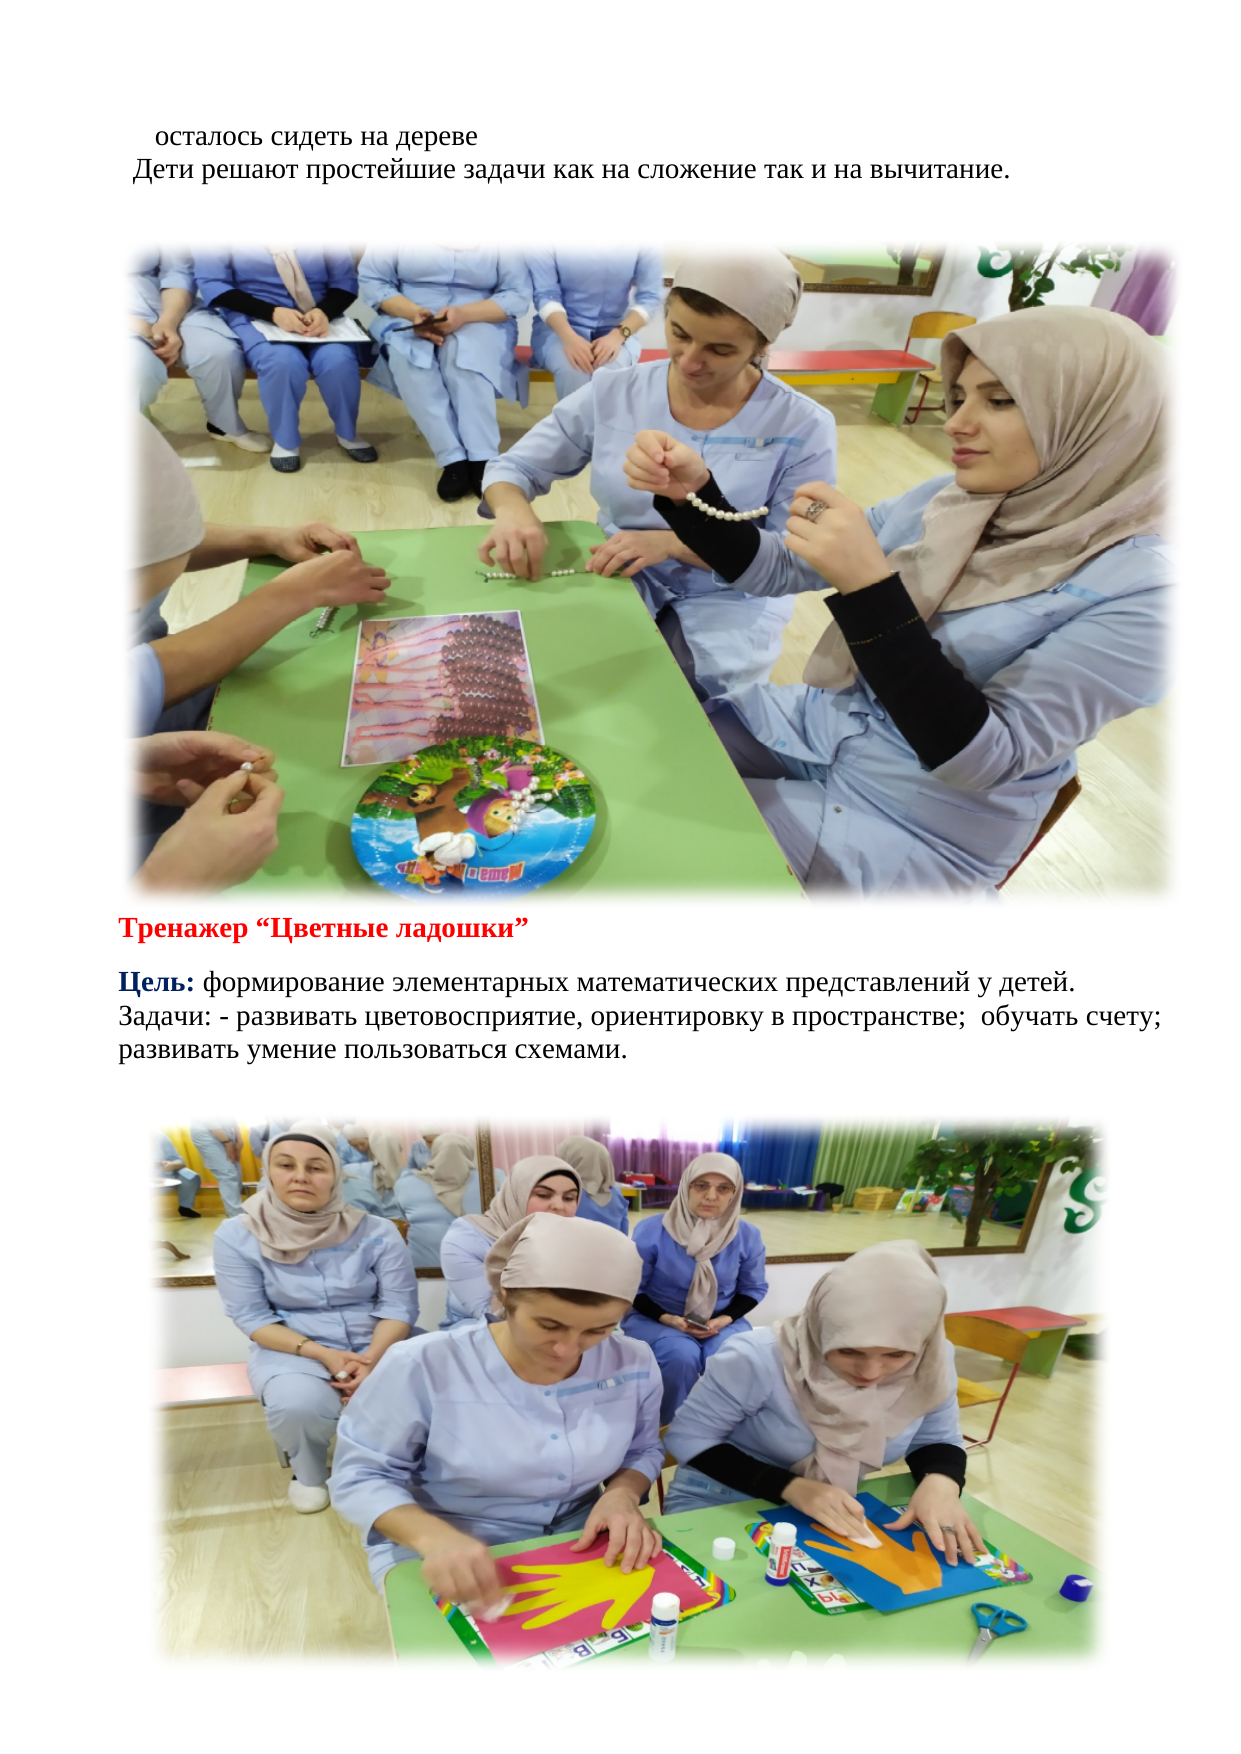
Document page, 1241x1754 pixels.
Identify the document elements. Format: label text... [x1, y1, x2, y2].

text Цель: формирование элементарных математических представлений у детей. [118, 964, 1181, 998]
text осталось сидеть на дереве [118, 118, 1181, 152]
picture [175, 1142, 1083, 1644]
text Дети решают простейшие задачи как на сложение так и на вычитание. [118, 152, 1181, 185]
text Задачи: - развивать цветовосприятие, ориентировку в пространстве; обучать счету; [118, 998, 1181, 1031]
picture [149, 267, 1156, 882]
text развивать умение пользоваться схемами. [118, 1031, 1181, 1065]
